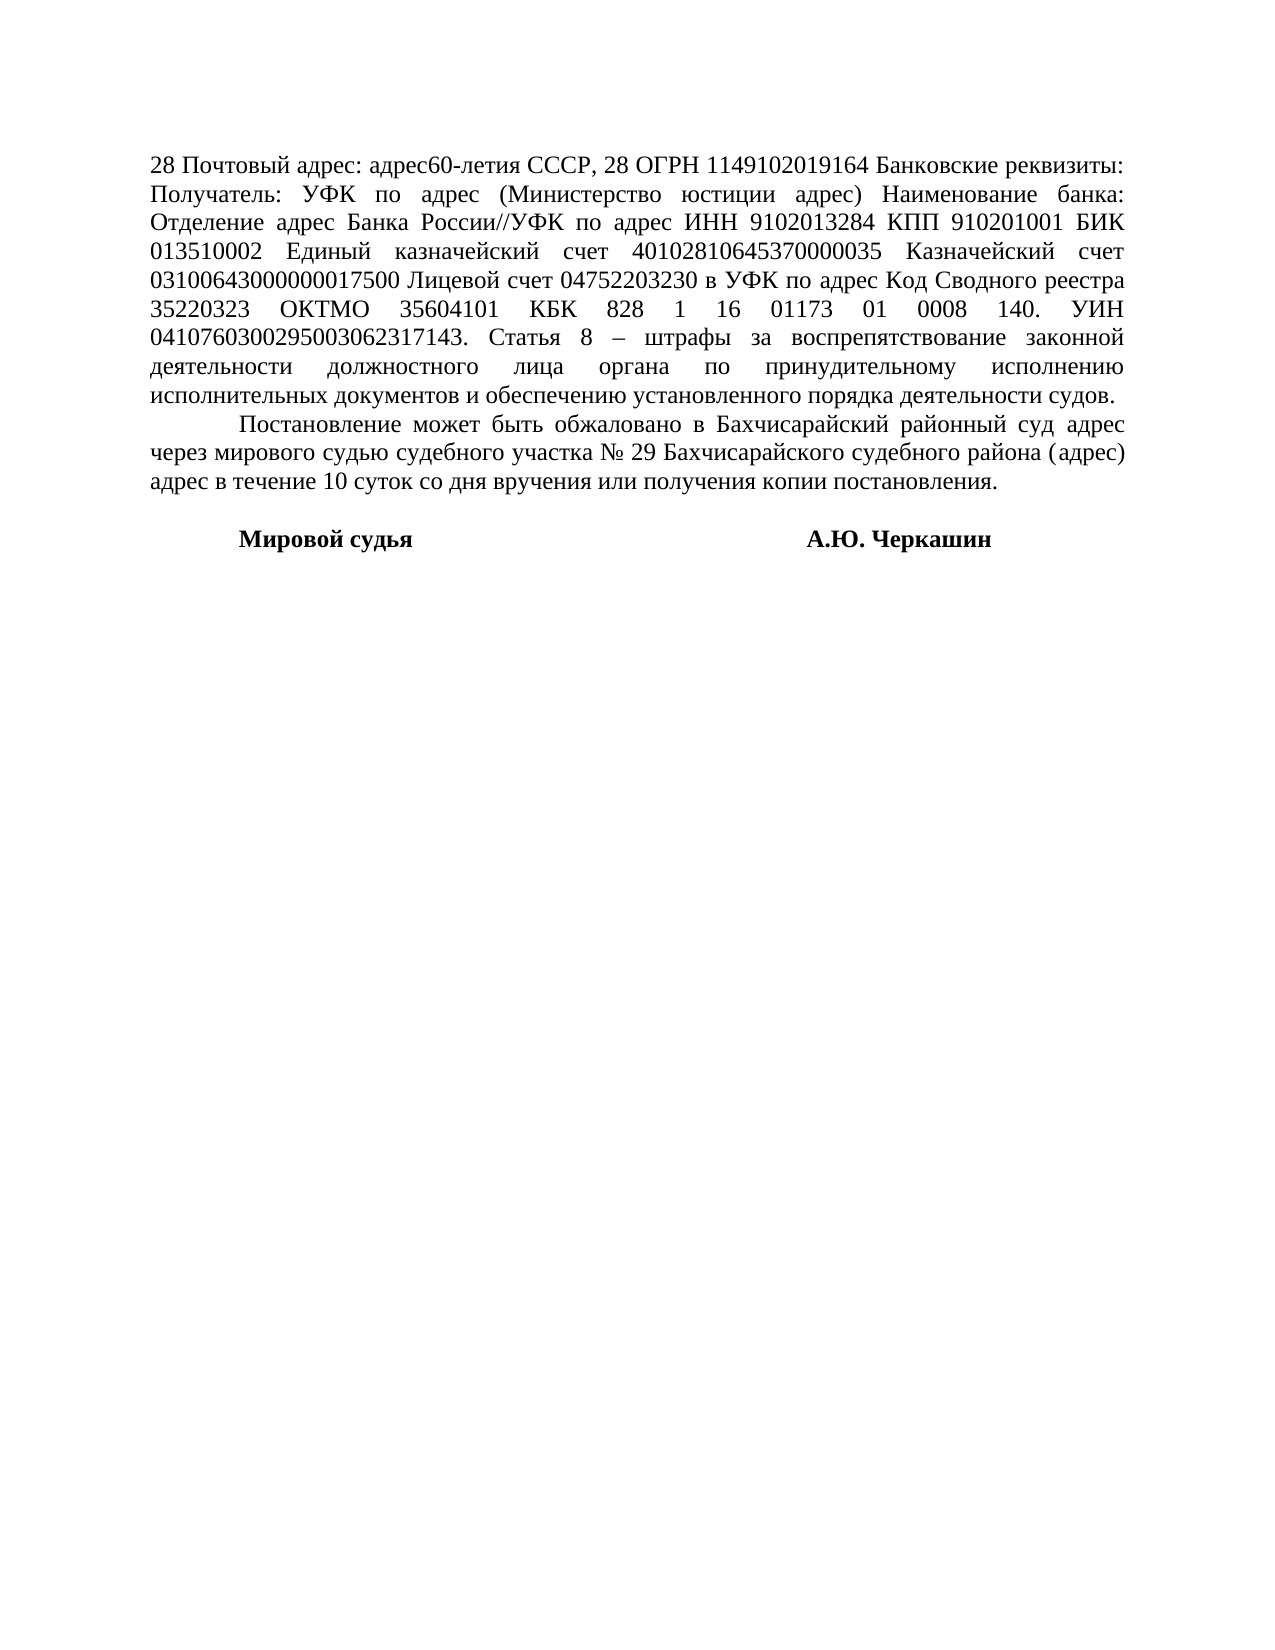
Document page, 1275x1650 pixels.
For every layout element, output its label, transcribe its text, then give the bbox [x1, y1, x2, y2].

text Постановление может быть обжаловано в Бахчисарайский районный суд адрес через мирового судью судебного участка № 29 Бахчисарайского судебного района (адрес) адрес в течение 10 суток со дня вручения или получения копии постановления. [150, 409, 1125, 495]
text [150, 150, 1125, 409]
text Мировой судья А.Ю. Черкашин [150, 524, 1125, 552]
